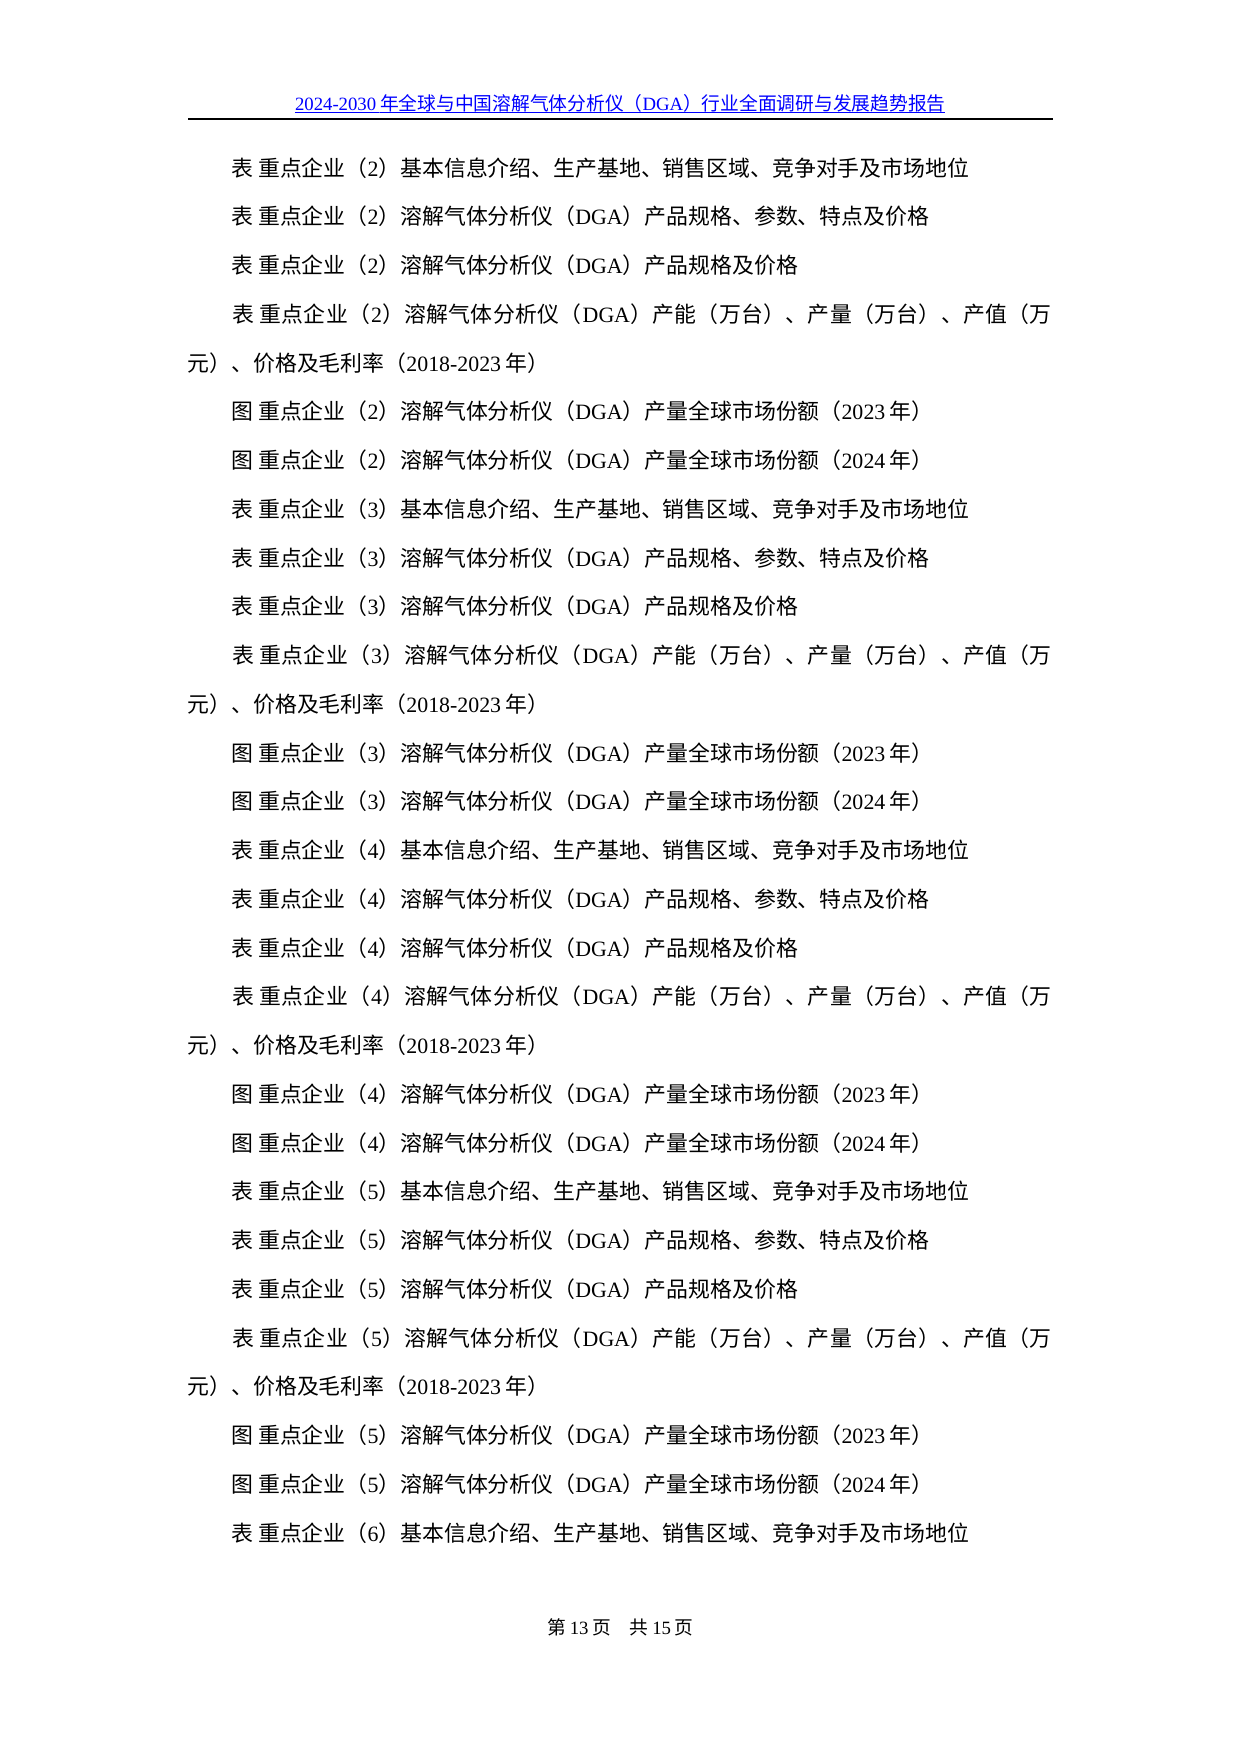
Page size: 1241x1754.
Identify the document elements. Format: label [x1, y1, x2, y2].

text [187, 150, 1053, 1548]
